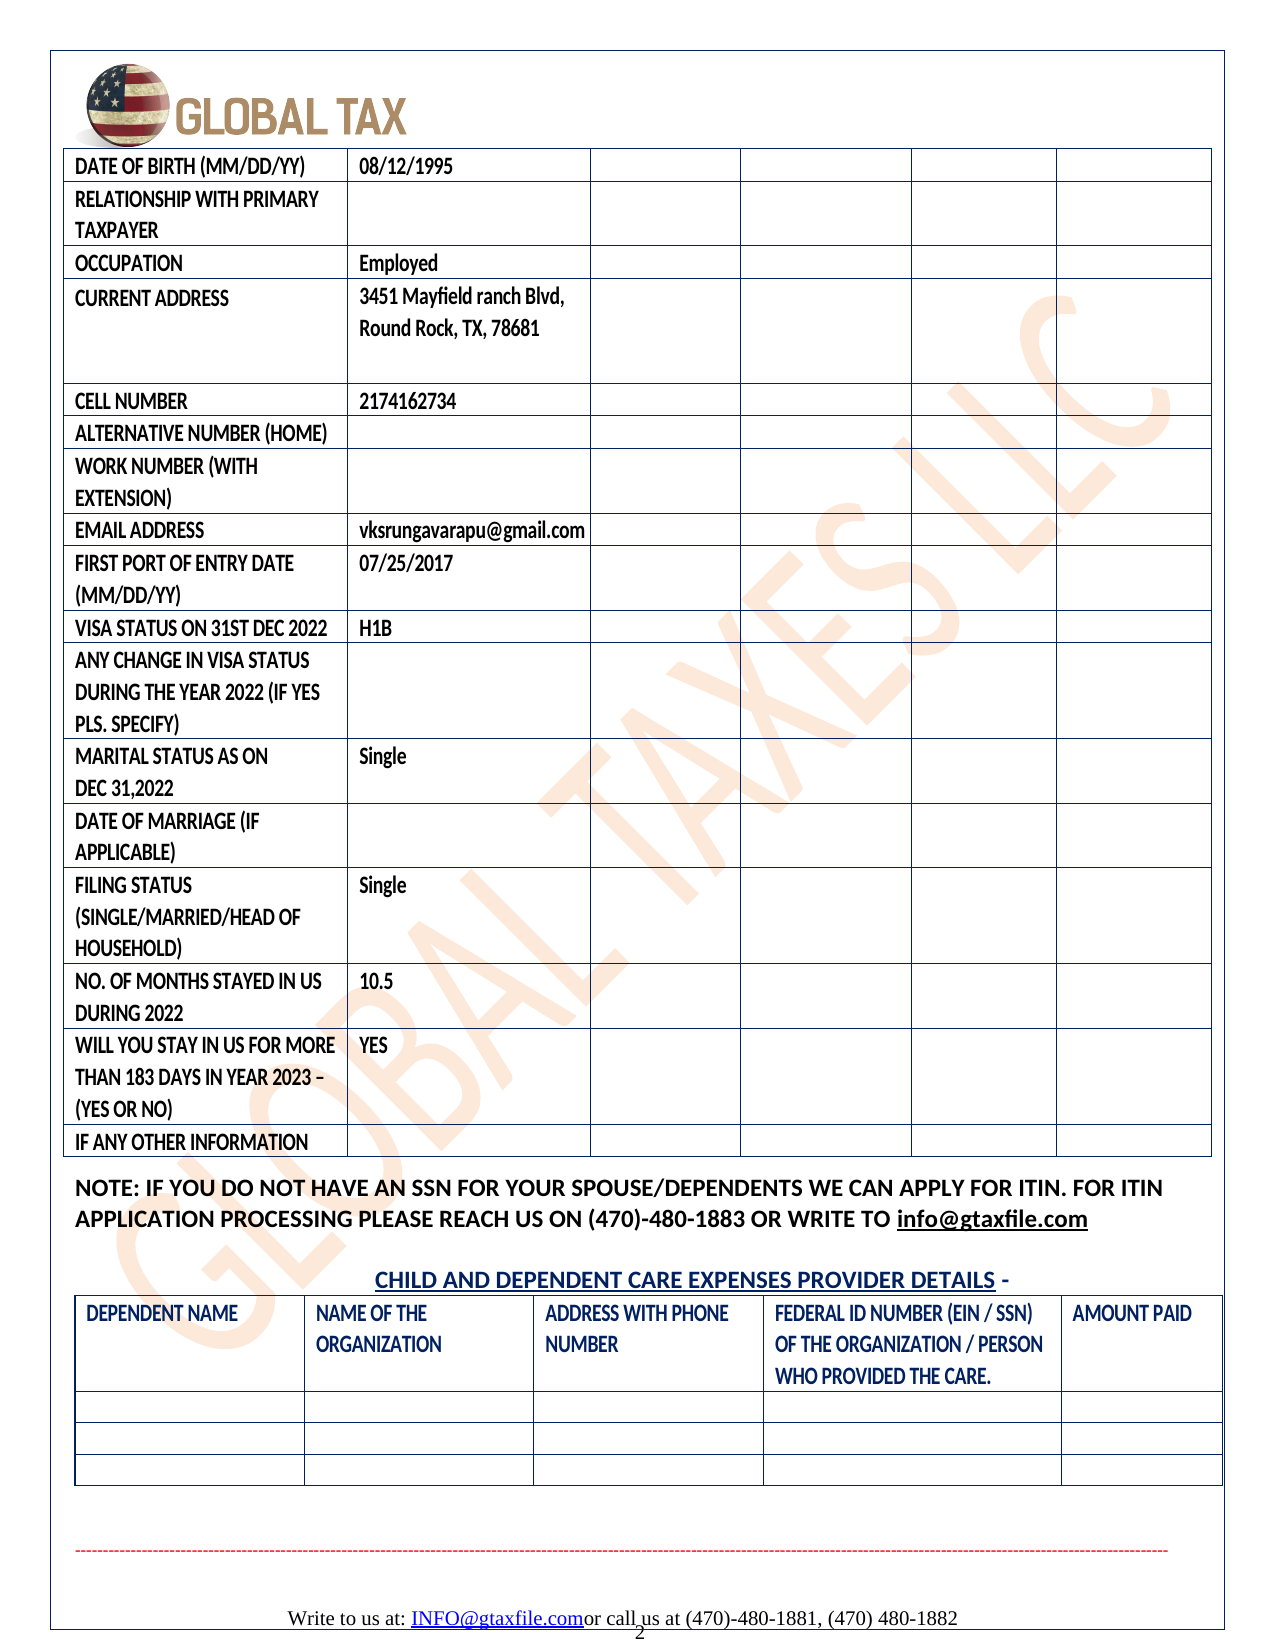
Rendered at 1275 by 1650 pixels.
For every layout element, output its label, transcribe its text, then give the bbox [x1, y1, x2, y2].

table_cell [1057, 1125, 1211, 1156]
table_cell [76, 1455, 304, 1485]
table_cell [741, 1029, 911, 1123]
table_cell ALTERNATIVE NUMBER (HOME) [64, 416, 347, 448]
table_header FEDERAL ID NUMBER (EIN / SSN) OF THE ORGANIZATION / PERSON WHO PROVIDED THE CARE. [764, 1296, 1061, 1391]
table_cell [741, 964, 911, 1027]
table_cell 3451 Mayfield ranch Blvd, Round Rock, TX, 78681 [348, 279, 590, 383]
table_cell [1057, 1029, 1211, 1123]
table_cell 08/12/1995 [348, 149, 590, 181]
table_cell [348, 804, 590, 867]
table_cell [1057, 279, 1211, 383]
text CHILD AND DEPENDENT CARE EXPENSES PROVIDER DETAILS - [300, 1264, 1206, 1295]
table_cell [1057, 546, 1211, 609]
table_cell [591, 449, 740, 512]
table_cell [741, 546, 911, 609]
table_cell Single [348, 739, 590, 803]
table_cell IF ANY OTHER INFORMATION [64, 1125, 347, 1156]
table_cell [1062, 1392, 1222, 1422]
table_cell YES [348, 1029, 590, 1123]
table_cell DATE OF BIRTH (MM/DD/YY) [64, 149, 347, 181]
table_cell [591, 804, 740, 867]
table_cell [1057, 246, 1211, 278]
table_cell FIRST PORT OF ENTRY DATE (MM/DD/YY) [64, 546, 347, 609]
table_cell WORK NUMBER (WITH EXTENSION) [64, 449, 347, 512]
table_cell Single [348, 868, 590, 963]
table_cell [741, 449, 911, 512]
table_cell [348, 416, 590, 448]
table_cell [591, 149, 740, 181]
table_cell [912, 149, 1056, 181]
table_cell FILING STATUS (SINGLE/MARRIED/HEAD OF HOUSEHOLD) [64, 868, 347, 963]
table_cell [912, 1029, 1056, 1123]
table_cell [591, 546, 740, 609]
table_cell [741, 279, 911, 383]
table_cell [534, 1423, 763, 1454]
table_cell H1B [348, 611, 590, 642]
table_cell [741, 149, 911, 181]
table_cell Employed [348, 246, 590, 278]
table_cell [76, 1423, 304, 1454]
table_cell [912, 449, 1056, 512]
table_cell [591, 514, 740, 545]
table_cell EMAIL ADDRESS [64, 514, 347, 545]
table_cell [348, 449, 590, 512]
table_cell [1057, 643, 1211, 738]
table_cell [348, 643, 590, 738]
table_cell [912, 384, 1056, 415]
table_cell [741, 1125, 911, 1156]
table_cell [912, 546, 1056, 609]
table_cell [1057, 416, 1211, 448]
table_cell MARITAL STATUS AS ON DEC 31,2022 [64, 739, 347, 803]
table_cell [1062, 1423, 1222, 1454]
table_cell [741, 643, 911, 738]
table_cell CELL NUMBER [64, 384, 347, 415]
table_cell [1057, 964, 1211, 1027]
table_cell [1057, 384, 1211, 415]
picture [75, 63, 407, 148]
table_cell [741, 804, 911, 867]
table_cell RELATIONSHIP WITH PRIMARY TAXPAYER [64, 182, 347, 245]
table_cell [912, 416, 1056, 448]
table_cell [591, 643, 740, 738]
table_cell [591, 1125, 740, 1156]
table_cell [1057, 739, 1211, 803]
table_cell [741, 739, 911, 803]
table_cell 07/25/2017 [348, 546, 590, 609]
table_cell [912, 182, 1056, 245]
table_cell [912, 804, 1056, 867]
table_header DEPENDENT NAME [76, 1296, 304, 1391]
table_cell [1057, 149, 1211, 181]
table_cell CURRENT ADDRESS [64, 279, 347, 383]
table_cell [591, 868, 740, 963]
table_cell [1062, 1455, 1222, 1485]
table_cell [591, 1029, 740, 1123]
table_cell [1057, 611, 1211, 642]
table_cell [912, 279, 1056, 383]
table_cell VISA STATUS ON 31ST DEC 2022 [64, 611, 347, 642]
table_cell [1057, 514, 1211, 545]
table_cell [912, 643, 1056, 738]
table_cell 2174162734 [348, 384, 590, 415]
table_cell [1057, 449, 1211, 512]
table_cell [912, 514, 1056, 545]
table_header NAME OF THE ORGANIZATION [305, 1296, 533, 1391]
table_cell [741, 868, 911, 963]
table_cell [591, 739, 740, 803]
table_cell [741, 514, 911, 545]
table_cell [305, 1423, 533, 1454]
table_cell [348, 1125, 590, 1156]
table_cell [912, 246, 1056, 278]
table_cell [1057, 182, 1211, 245]
table_cell [591, 279, 740, 383]
table_cell 10.5 [348, 964, 590, 1027]
table_header AMOUNT PAID [1062, 1296, 1222, 1391]
table_cell [591, 182, 740, 245]
table_cell DATE OF MARRIAGE (IF APPLICABLE) [64, 804, 347, 867]
text NOTE: IF YOU DO NOT HAVE AN SSN FOR YOUR SPOUSE/DEPENDENTS WE CAN APPLY FOR ITIN. FOR ITIN APPLICATION PROCESSING PLEASE REACH US ON (470)-480-1883 OR WRITE TO info@gtaxfile.com [75, 1173, 1206, 1234]
table_cell [1057, 868, 1211, 963]
table_cell [534, 1455, 763, 1485]
table_cell [591, 384, 740, 415]
table_cell [912, 868, 1056, 963]
table_cell [741, 246, 911, 278]
table_cell [591, 964, 740, 1027]
table_cell [741, 611, 911, 642]
table_cell NO. OF MONTHS STAYED IN US DURING 2022 [64, 964, 347, 1027]
table_cell OCCUPATION [64, 246, 347, 278]
table_cell [305, 1455, 533, 1485]
table_cell [764, 1455, 1061, 1485]
table_cell ANY CHANGE IN VISA STATUS DURING THE YEAR 2022 (IF YES PLS. SPECIFY) [64, 643, 347, 738]
table_cell [591, 416, 740, 448]
table_cell [764, 1392, 1061, 1422]
table_cell vksrungavarapu@gmail.com [348, 514, 590, 545]
table_cell [912, 611, 1056, 642]
table_header ADDRESS WITH PHONE NUMBER [534, 1296, 763, 1391]
table_cell [305, 1392, 533, 1422]
table_cell [76, 1392, 304, 1422]
table_cell [741, 384, 911, 415]
table_cell [348, 182, 590, 245]
table_cell [764, 1423, 1061, 1454]
table_cell [912, 1125, 1056, 1156]
table_cell [534, 1392, 763, 1422]
table_cell WILL YOU STAY IN US FOR MORE THAN 183 DAYS IN YEAR 2023 – (YES OR NO) [64, 1029, 347, 1123]
table_cell [591, 611, 740, 642]
table_cell [741, 182, 911, 245]
table_cell [591, 246, 740, 278]
table_cell [912, 739, 1056, 803]
table_cell [912, 964, 1056, 1027]
table_cell [1057, 804, 1211, 867]
table_cell [741, 416, 911, 448]
